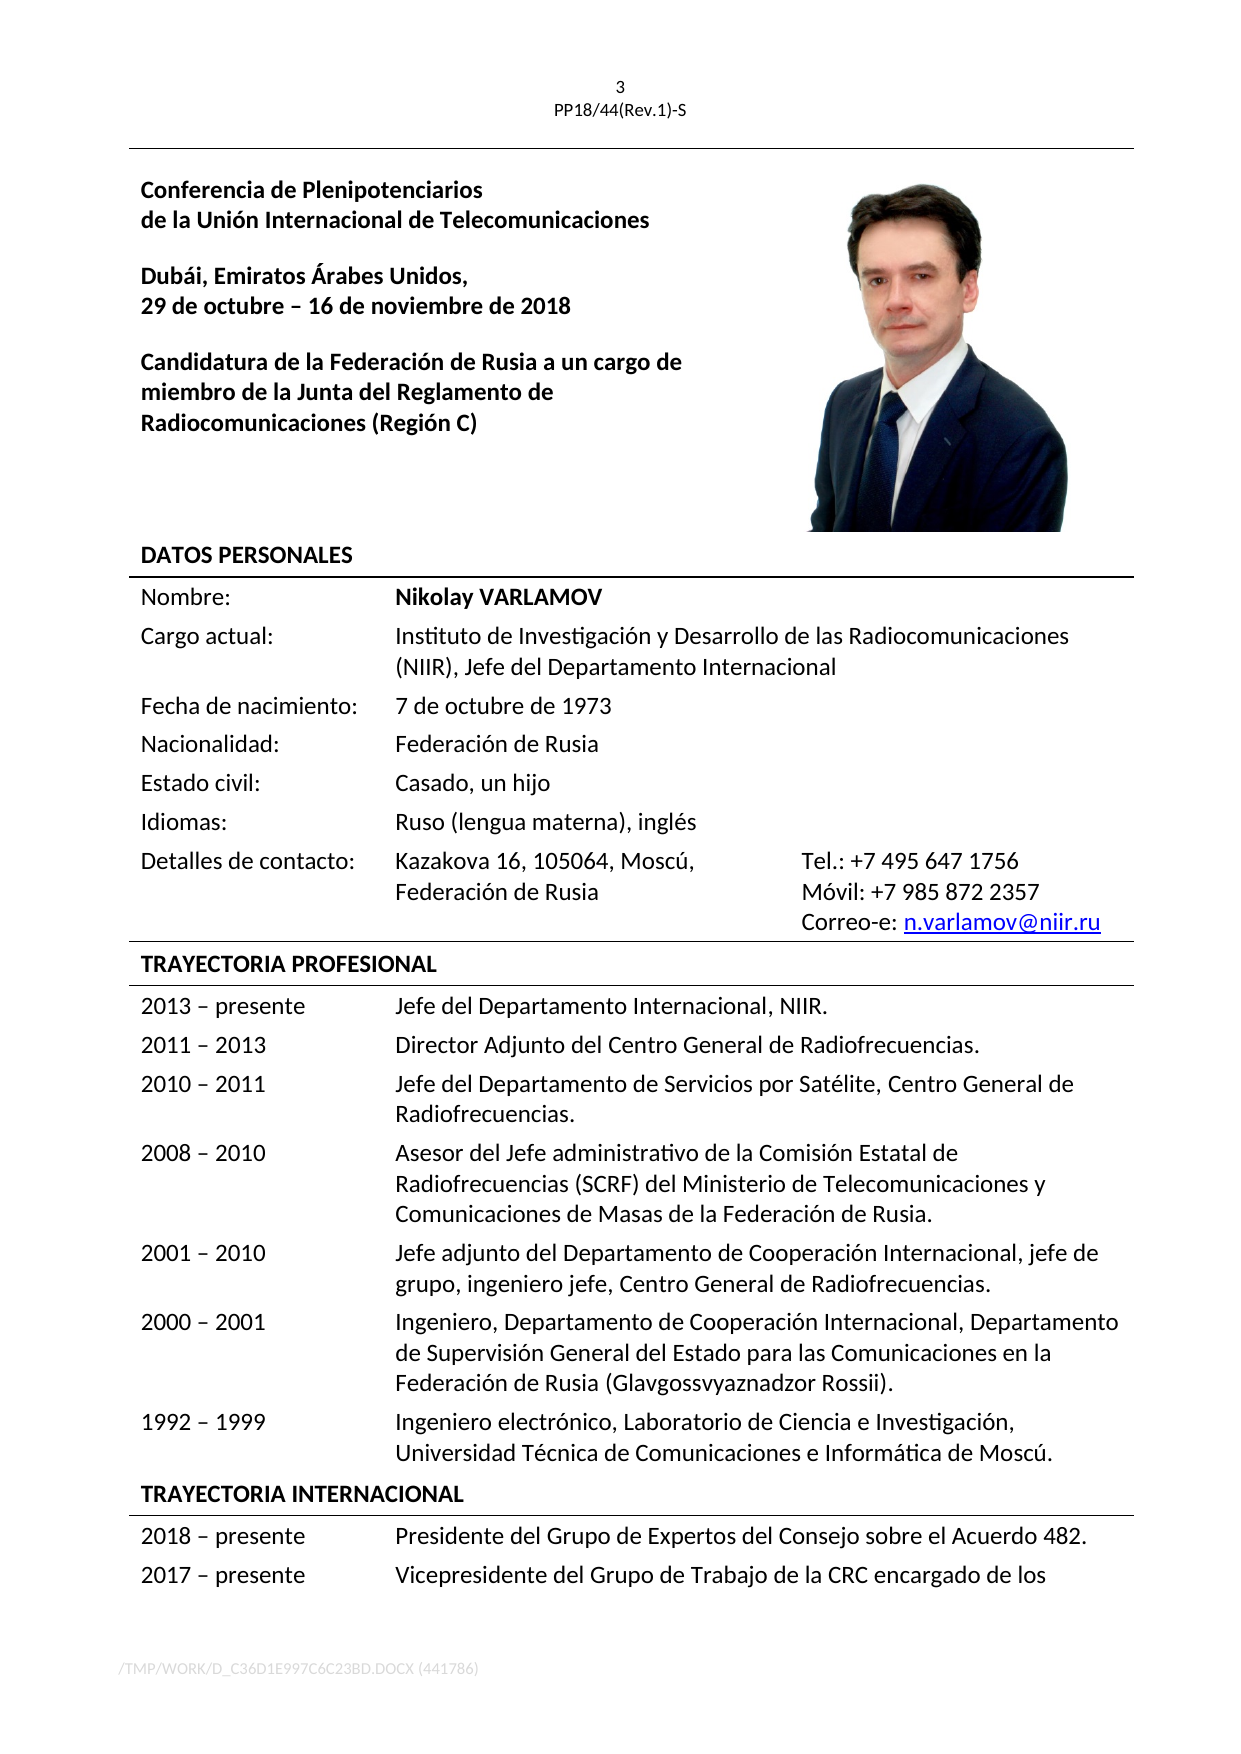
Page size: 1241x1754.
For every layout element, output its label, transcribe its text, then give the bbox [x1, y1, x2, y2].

table_cell Jefe adjunto del Departamento de Cooperación Internacional, jefe de grupo, ingeniero jefe, Centro General de Radiofrecuencias. [384, 1233, 1133, 1302]
table_cell Director Adjunto del Centro General de Radiofrecuencias. [384, 1025, 1133, 1064]
table_cell 1992 – 1999 [129, 1402, 384, 1472]
table_cell Ruso (lengua materna), inglés [384, 802, 1133, 841]
table_cell 7 de octubre de 1973 [384, 686, 1133, 724]
table_cell 2017 – presente [129, 1555, 384, 1593]
table_cell Nombre: [129, 578, 384, 616]
table_cell 2008 – 2010 [129, 1133, 384, 1233]
table_cell 2001 – 2010 [129, 1233, 384, 1302]
table_cell Cargo actual: [129, 616, 384, 686]
table_cell 2013 – presente [129, 986, 384, 1025]
table_header Conferencia de Plenipotenciarios de la Unión Internacional de Telecomunicaciones Dubái, Emiratos Árabes Unidos, 29 de octubre – 16 de noviembre de 2018 Candidatura de la Federación de Rusia a un cargo de miembro de la Junta del Reglamento de Radiocomunicaciones (Región С) [129, 149, 764, 533]
table_cell Estado civil: [129, 763, 384, 802]
table_cell Nacionalidad: [129, 725, 384, 763]
table_cell TRAYECTORIA INTERNACIONAL [129, 1472, 1133, 1515]
table_cell Jefe del Departamento Internacional, NIIR. [384, 986, 1133, 1025]
table_cell DATOS PERSONALES [129, 533, 1133, 576]
table_cell Detalles de contacto: [129, 841, 384, 941]
table_cell Fecha de nacimiento: [129, 686, 384, 724]
table_cell 2018 – presente [129, 1516, 384, 1554]
table_cell Federación de Rusia [384, 725, 1133, 763]
table_cell Ingeniero electrónico, Laboratorio de Ciencia e Investigación, Universidad Técnica de Comunicaciones e Informática de Moscú. [384, 1402, 1133, 1472]
table_cell TRAYECTORIA PROFESIONAL [129, 942, 1133, 985]
table_cell 2010 – 2011 [129, 1064, 384, 1133]
table_cell Instituto de Investigación y Desarrollo de las Radiocomunicaciones (NIIR), Jefe del Departamento Internacional [384, 616, 1133, 686]
table_cell Idiomas: [129, 802, 384, 841]
table_header [764, 149, 1133, 533]
table_cell Kazakova 16, 105064, Moscú, Federación de Rusia [384, 841, 790, 941]
table_cell Tel.: +7 495 647 1756 Móvil: +7 985 872 2357 Correo-e: n.varlamov@niir.ru [790, 841, 1133, 941]
table_cell 2011 – 2013 [129, 1025, 384, 1064]
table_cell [384, 1555, 1133, 1593]
table_cell Nikolay VARLAMOV [384, 578, 1133, 616]
table_cell Presidente del Grupo de Expertos del Consejo sobre el Acuerdo 482. [384, 1516, 1133, 1554]
table_cell Asesor del Jefe administrativo de la Comisión Estatal de Radiofrecuencias (SCRF) del Ministerio de Telecomunicaciones y Comunicaciones de Masas de la Federación de Rusia. [384, 1133, 1133, 1233]
table_cell Ingeniero, Departamento de Cooperación Internacional, Departamento de Supervisión General del Estado para las Comunicaciones en la Federación de Rusia (Glavgossvyaznadzor Rossii). [384, 1303, 1133, 1402]
table_cell 2000 – 2001 [129, 1303, 384, 1402]
table_cell Casado, un hijo [384, 763, 1133, 802]
table_cell Jefe del Departamento de Servicios por Satélite, Centro General de Radiofrecuencias. [384, 1064, 1133, 1133]
